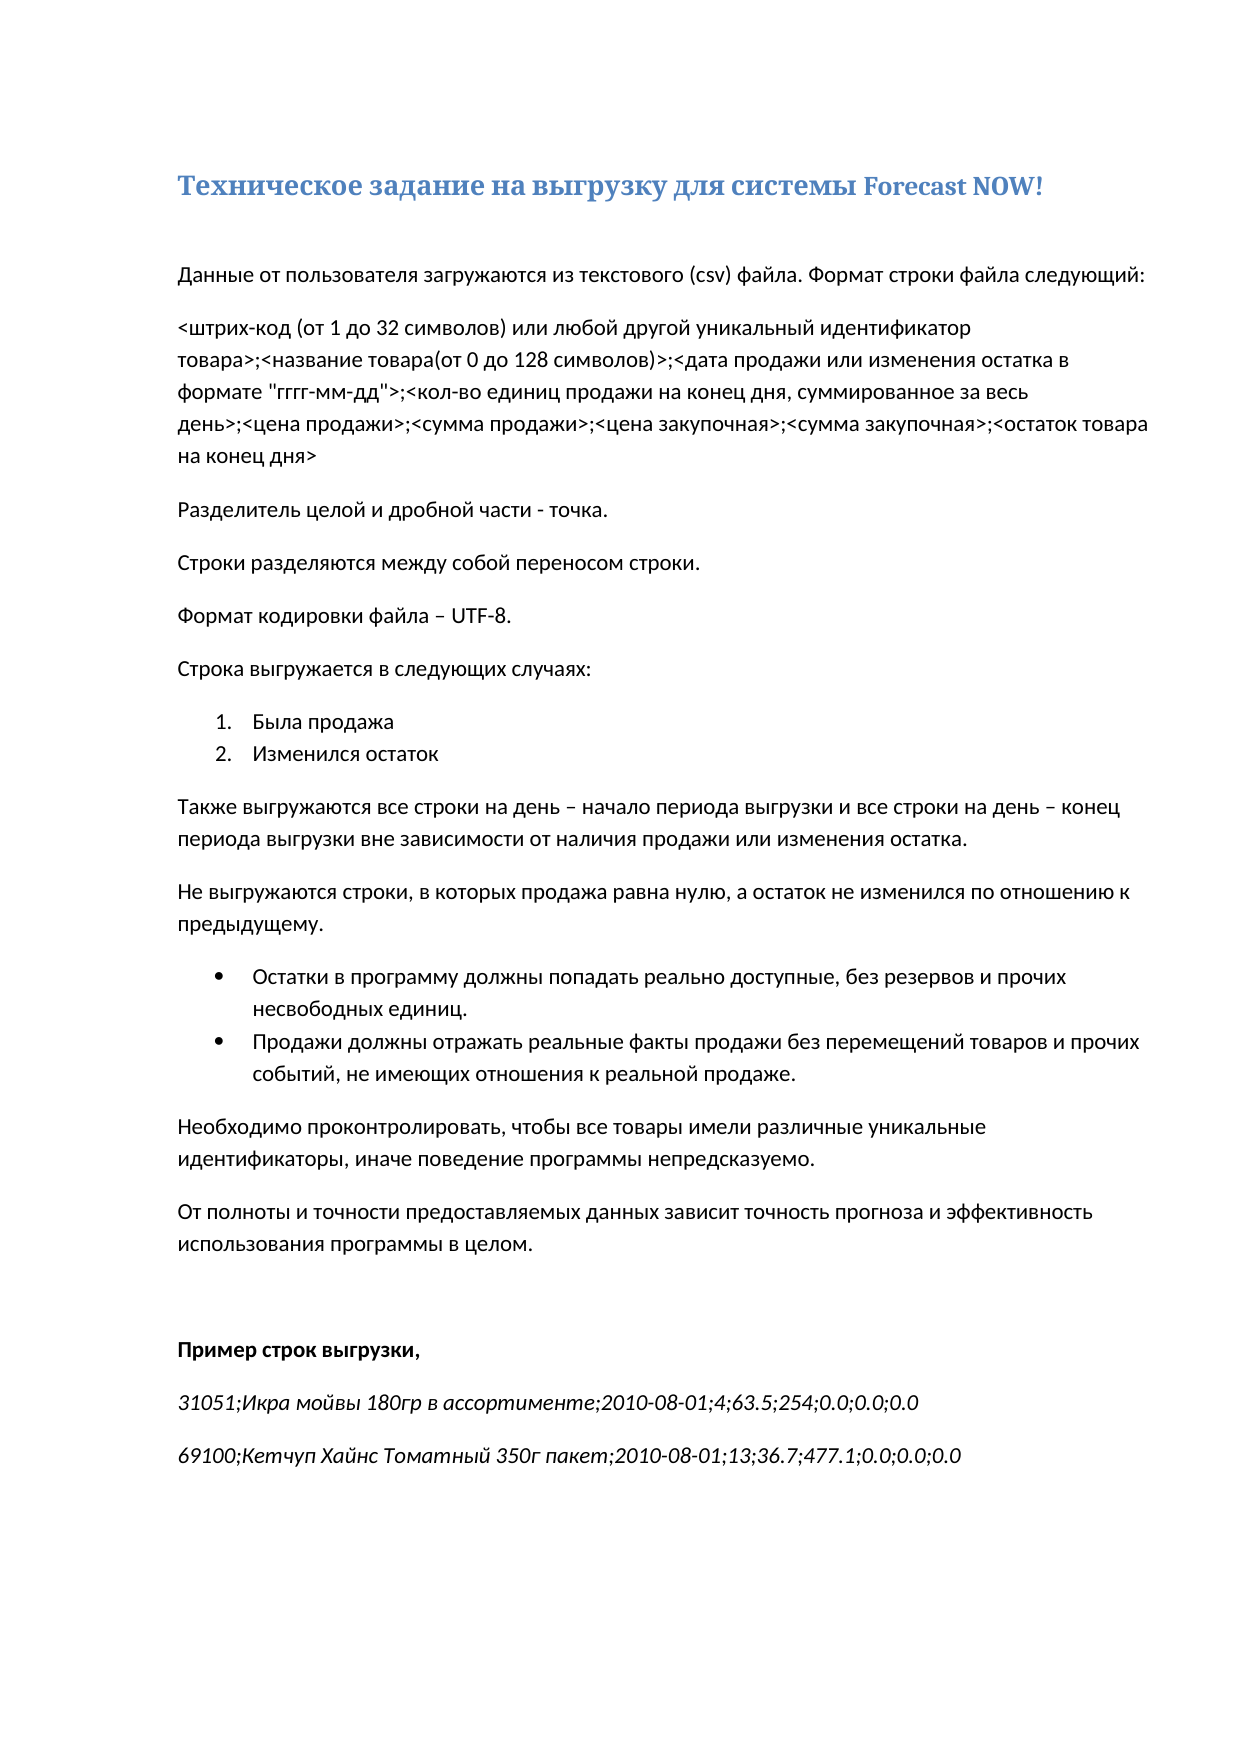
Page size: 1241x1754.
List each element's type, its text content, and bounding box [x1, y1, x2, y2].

text Строка выгружается в следующих случаях: [177, 654, 1152, 682]
list Была продажа [215, 707, 1152, 735]
text <штрих-код (от 1 до 32 символов) или любой другой уникальный идентификатор товара>;<название товара(от 0 до 128 символов)>;<дата продажи или изменения остатка в формате "гггг-мм-дд">;<кол-во единиц продажи на конец дня, суммированное за весь день>;<цена продажи>;<сумма продажи>;<цена закупочная>;<сумма закупочная>;<остаток товара на конец дня> [177, 313, 1152, 470]
text Также выгружаются все строки на день – начало периода выгрузки и все строки на день – конец периода выгрузки вне зависимости от наличия продажи или изменения остатка. [177, 792, 1152, 852]
text Данные от пользователя загружаются из текстового (csv) файла. Формат строки файла следующий: [177, 260, 1152, 288]
subtitle Техническое задание на выгрузку для системы Forecast NOW! [177, 171, 1152, 202]
list Остатки в программу должны попадать реально доступные, без резервов и прочих несвободных единиц. [215, 962, 1152, 1023]
list Продажи должны отражать реальные факты продажи без перемещений товаров и прочих событий, не имеющих отношения к реальной продаже. [215, 1027, 1152, 1087]
text 31051;Икра мойвы 180гр в ассортименте;2010-08-01;4;63.5;254;0.0;0.0;0.0 [177, 1388, 1152, 1416]
text Строки разделяются между собой переносом строки. [177, 548, 1152, 576]
text 69100;Кетчуп Хайнс Томатный 350г пакет;2010-08-01;13;36.7;477.1;0.0;0.0;0.0 [177, 1441, 1152, 1469]
text Необходимо проконтролировать, чтобы все товары имели различные уникальные идентификаторы, иначе поведение программы непредсказуемо. [177, 1112, 1152, 1172]
text Разделитель целой и дробной части - точка. [177, 495, 1152, 523]
text Формат кодировки файла – UTF-8. [177, 601, 1152, 629]
text От полноты и точности предоставляемых данных зависит точность прогноза и эффективность использования программы в целом. [177, 1197, 1152, 1257]
text Пример строк выгрузки, [177, 1335, 1152, 1363]
list Изменился остаток [215, 739, 1152, 767]
text Не выгружаются строки, в которых продажа равна нулю, а остаток не изменился по отношению к предыдущему. [177, 877, 1152, 937]
